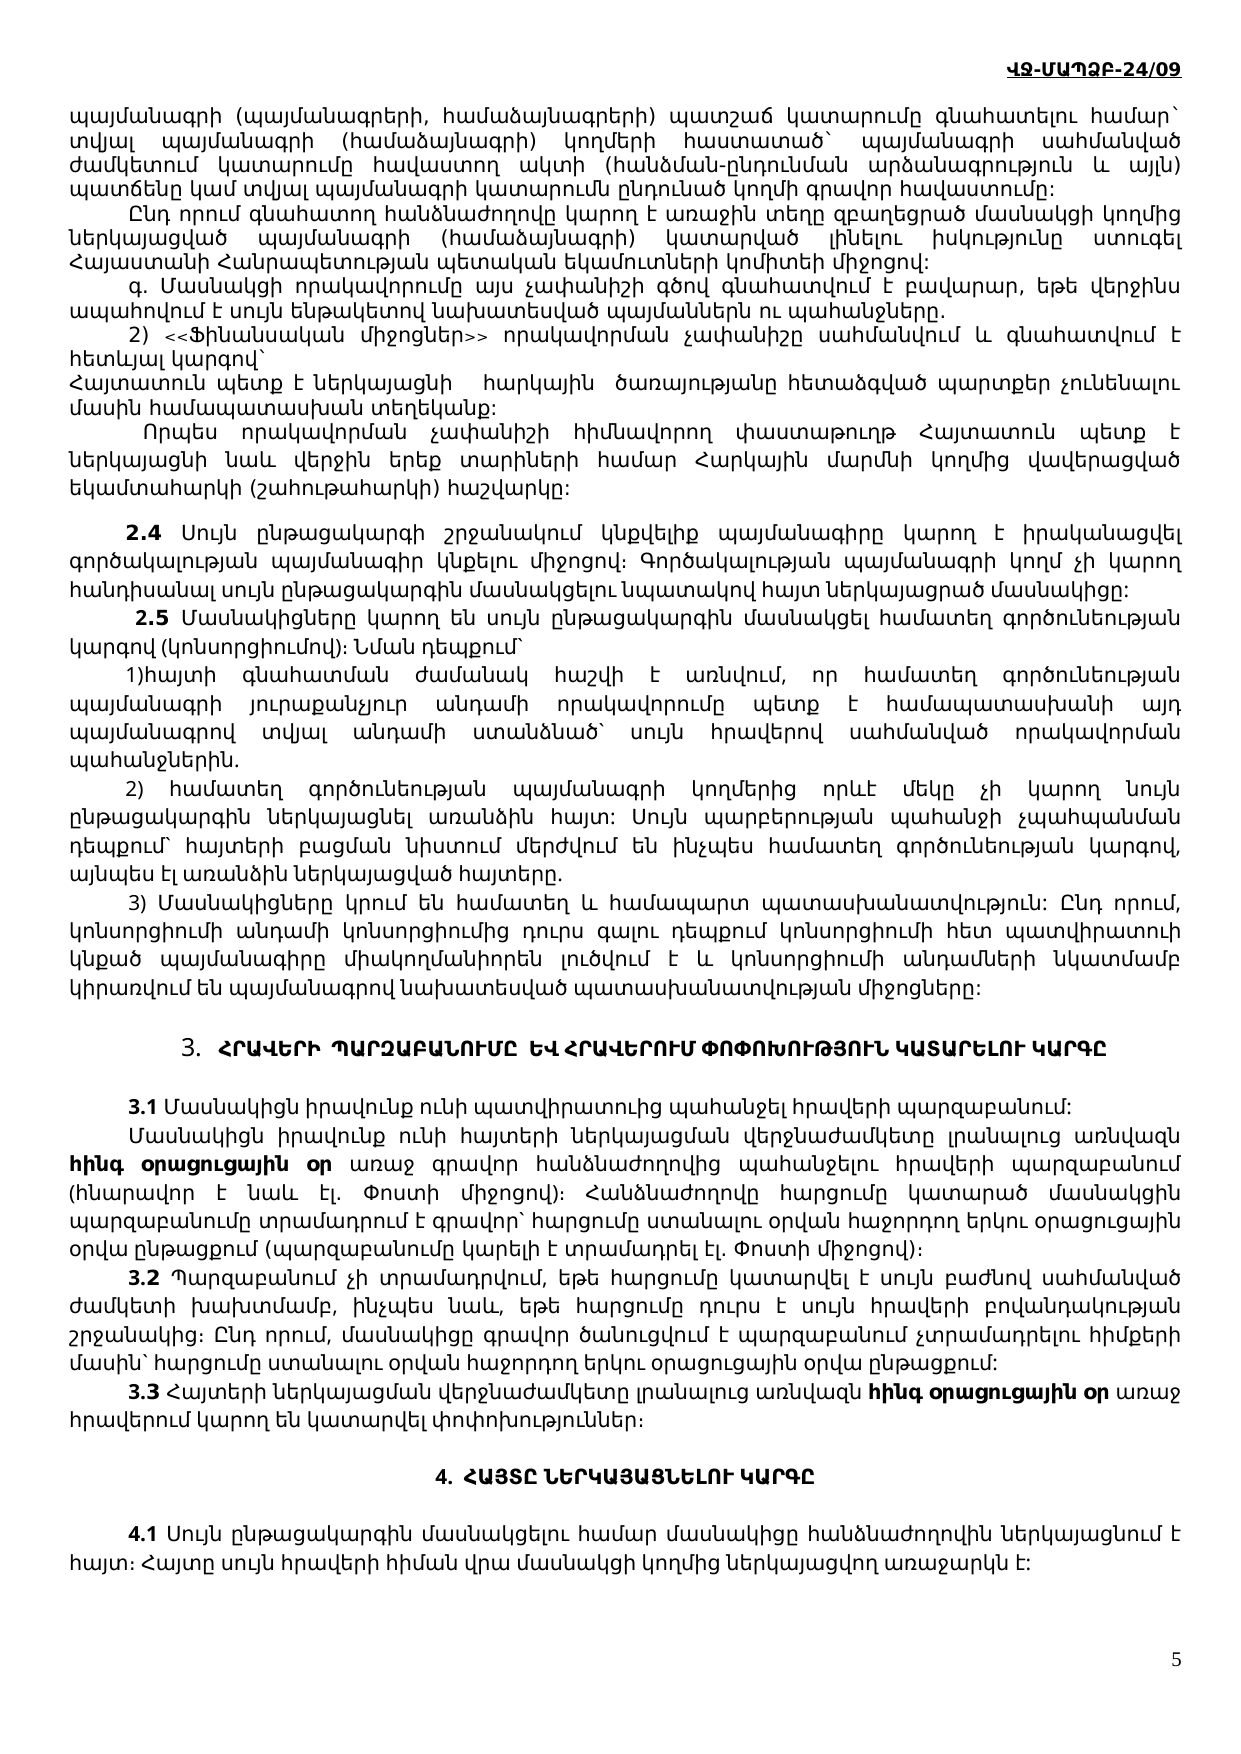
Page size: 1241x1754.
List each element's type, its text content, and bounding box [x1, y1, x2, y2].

text 2.5 Մասնակիցները կարող են սույն ընթացակարգին մասնակցել համատեղ գործունեության կարգով (կոնսորցիումով)։ Նման դեպքում` [69, 603, 1181, 660]
text Մասնակիցն իրավունք ունի հայտերի ներկայացման վերջնաժամկետը լրանալուց առնվազն հինգ օրացուցային օր առաջ գրավոր հանձնաժողովից պահանջելու հրավերի պարզաբանում (հնարավոր է նաև էլ. Փոստի միջոցով)։ Հանձնաժողովը հարցումը կատարած մասնակցին պարզաբանումը տրամադրում է գրավոր` հարցումը ստանալու օրվան հաջորդող երկու օրացուցային օրվա ընթացքում (պարզաբանումը կարելի է տրամադրել էլ. Փոստի միջոցով)։ [69, 1121, 1181, 1263]
text գ. Մասնակցի որակավորումը այս չափանիշի գծով գնահատվում է բավարար, եթե վերջինս ապահովում է սույն ենթակետով նախատեսված պայմաններն ու պահանջները. [69, 274, 1181, 323]
text 3) Մասնակիցները կրում են համատեղ և համապարտ պատասխանատվություն: Ընդ որում, կոնսորցիումի անդամի կոնսորցիումից դուրս գալու դեպքում կոնսորցիումի հետ պատվիրատուի կնքած պայմանագիրը միակողմանիորեն լուծվում է և կոնսորցիումի անդամների նկատմամբ կիրառվում են պայմանագրով նախատեսված պատասխանատվության միջոցները: [69, 888, 1181, 1001]
text Ընդ որում գնահատող հանձնաժողովը կարող է առաջին տեղը զբաղեցրած մասնակցի կողմից ներկայացված պայմանագրի (համաձայնագրի) կատարված լինելու իսկությունը ստուգել Հայաստանի Հանրապետության պետական եկամուտների կոմիտեի միջոցով: [69, 202, 1181, 274]
text 3.2 Պարզաբանում չի տրամադրվում, եթե հարցումը կատարվել է սույն բաժնով սահմանված ժամկետի խախտմամբ, ինչպես նաև, եթե հարցումը դուրս է սույն հրավերի բովանդակության շրջանակից։ Ընդ որում, մասնակիցը գրավոր ծանուցվում է պարզաբանում չտրամադրելու հիմքերի մասին` հարցումը ստանալու օրվան հաջորդող երկու օրացուցային օրվա ընթացքում: [69, 1263, 1181, 1377]
text 4.1 Սույն ընթացակարգին մասնակցելու համար մասնակիցը հանձնաժողովին ներկայացնում է հայտ։ Հայտը սույն հրավերի հիման վրա մասնակցի կողմից ներկայացվող առաջարկն է: [69, 1519, 1181, 1576]
text Որպես որակավորման չափանիշի հիմնավորող փաստաթուղթ Հայտատուն պետք է ներկայացնի նաև վերջին երեք տարիների համար Հարկային մարմնի կողմից վավերացված եկամտահարկի (շահութահարկի) հաշվարկը: [69, 420, 1181, 500]
text 3.1 Մասնակիցն իրավունք ունի պատվիրատուից պահանջել հրավերի պարզաբանում: [69, 1092, 1181, 1121]
text 2) համատեղ գործունեության պայմանագրի կողմերից որևէ մեկը չի կարող նույն ընթացակարգին ներկայացնել առանձին հայտ: Սույն պարբերության պահանջի չպահպանման դեպքում` հայտերի բացման նիստում մերժվում են ինչպես համատեղ գործունեության կարգով, այնպես էլ առանձին ներկայացված հայտերը. [69, 774, 1181, 888]
text Հայտատուն պետք է ներկայացնի հարկային ծառայությանը հետաձգված պարտքեր չունենալու մասին համապատասխան տեղեկանք: [69, 371, 1181, 420]
text 1) հայտի գնահատման ժամանակ հաշվի է առնվում, որ համատեղ գործունեության պայմանագրի յուրաքանչյուր անդամի որակավորումը պետք է համապատասխանի այդ պայմանագրով տվյալ անդամի ստանձնած` սույն հրավերով սահմանված որակավորման պահանջներին. [69, 660, 1181, 774]
list ՀՐԱՎԵՐԻ ՊԱՐԶԱԲԱՆՈՒՄԸ ԵՎ ՀՐԱՎԵՐՈՒՄ ՓՈՓՈԽՈՒԹՅՈՒՆ ԿԱՏԱՐԵԼՈՒ ԿԱՐԳԸ [106, 1030, 1181, 1064]
text 3.3 Հայտերի ներկայացման վերջնաժամկետը լրանալուց առնվազն հինգ օրացուցային օր առաջ հրավերում կարող են կատարվել փոփոխություններ։ [69, 1377, 1181, 1434]
text 2) <<Ֆինանսական միջոցներ>> որակավորման չափանիշը սահմանվում և գնահատվում է հետևյալ կարգով` [69, 323, 1181, 371]
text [69, 104, 1181, 202]
text 4. ՀԱՅՏԸ ՆԵՐԿԱՅԱՑՆԵԼՈՒ ԿԱՐԳԸ [69, 1462, 1181, 1491]
text 2.4 Սույն ընթացակարգի շրջանակում կնքվելիք պայմանագիրը կարող է իրականացվել գործակալության պայմանագիր կնքելու միջոցով։ Գործակալության պայմանագրի կողմ չի կարող հանդիսանալ սույն ընթացակարգին մասնակցելու նպատակով հայտ ներկայացրած մասնակիցը: [69, 518, 1181, 603]
